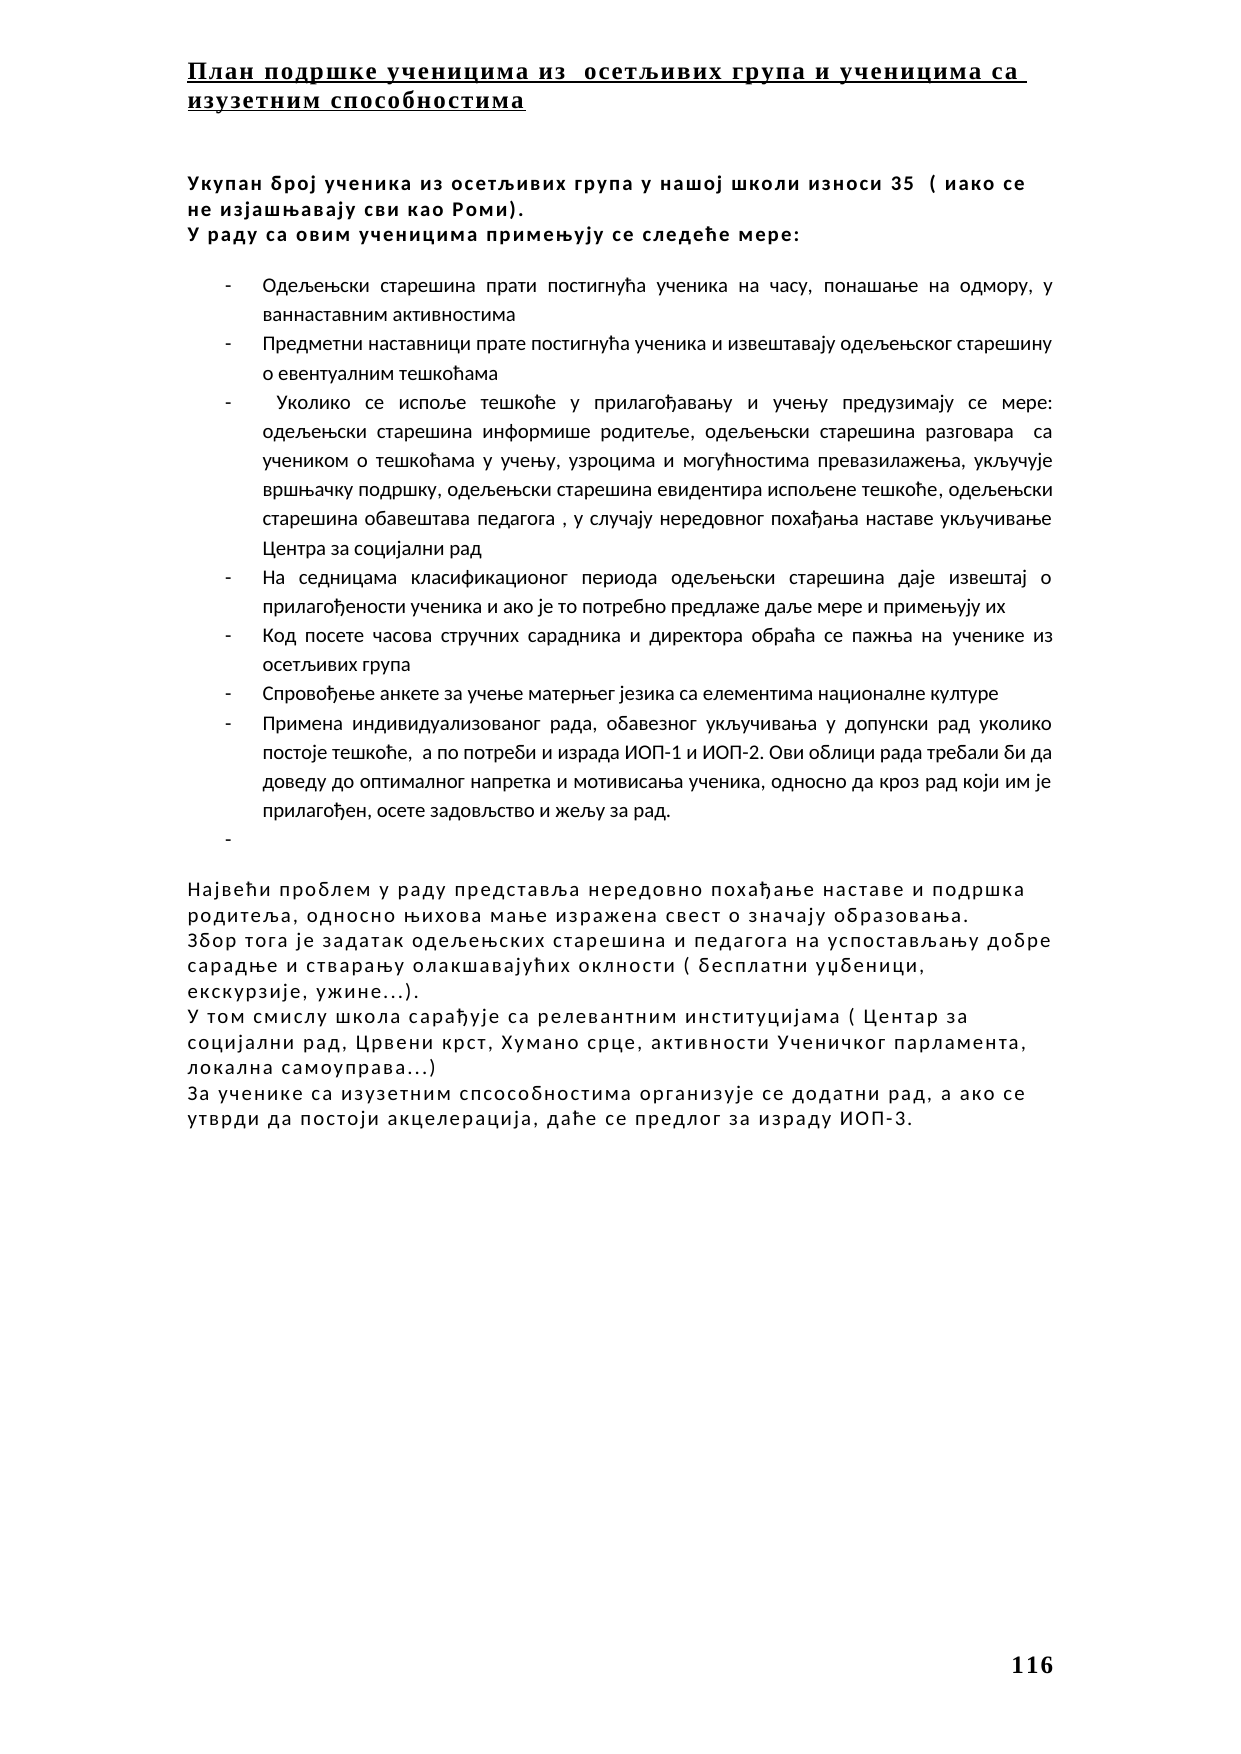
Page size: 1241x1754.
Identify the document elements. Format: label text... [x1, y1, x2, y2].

list Код посете часова стручних сарадника и директора обраћа се пажња на ученике из осетљивих група [225, 622, 1053, 677]
text Збор тога је задатак одељењских старешина и педагога на успостављању добре сарадње и стварању олакшавајућих оклности ( бесплатни уџбеници, екскурзије, ужине...). [187, 927, 1053, 1003]
text У том смислу школа сарађује са релевантним институцијама ( Центар за социјални рад, Црвени крст, Хумано срце, активности Ученичког парламента, локална самоуправа...) [187, 1003, 1053, 1080]
text Највећи проблем у раду представља нередовно похађање наставе и подршка родитеља, односно њихова мање изражена свест о значају образовања. [187, 876, 1053, 927]
list Примена индивидуализованог рада, обавезног укључивања у допунски рад уколико постоје тешкоће, а по потреби и израда ИОП-1 и ИОП-2. Ови облици рада требали би да доведу до оптималног напретка и мотивисања ученика, односно да кроз рад који им је прилагођен, осете задовљство и жељу за рад. [225, 710, 1053, 823]
list Спровођење анкете за учење матерњег језика са елементима националне културе [225, 681, 1053, 706]
text У раду са овим ученицима примењују се следеће мере: [187, 221, 1053, 247]
list Предметни наставници прате постигнућа ученика и извештавају одељењског старешину о евентуалним тешкоћама [225, 331, 1053, 385]
text Укупан број ученика из осетљивих група у нашој школи износи 35 ( иако се не изјашњавају сви као Роми). [187, 171, 1053, 221]
list Уколико се испоље тешкоће у прилагођавању и учењу предузимају се мере: одељењски старешина информише родитеље, одељењски старешина разговара са учеником о тешкоћама у учењу, узроцима и могућностима превазилажења, укључује вршњачку подршку, одељењски старешина евидентира испољене тешкоће, одељењски старешина обавештава педагога , у случају нередовног похађања наставе укључивање Центра за социјални рад [225, 389, 1053, 560]
text За ученике са изузетним спсособностима организује се додатни рад, а ако се утврди да постоји акцелерација, даће се предлог за израду ИОП-3. [187, 1080, 1053, 1131]
list Одељењски старешина прати постигнућа ученика на часу, понашање на одмору, у ваннаставним активностима [225, 272, 1053, 327]
list На седницама класификационог периода одељењски старешина даје извештај о прилагођености ученика и ако је то потребно предлаже даље мере и примењују их [225, 564, 1053, 618]
subtitle План подршке ученицима из осетљивих група и ученицима са изузетним способностима [187, 56, 1053, 114]
